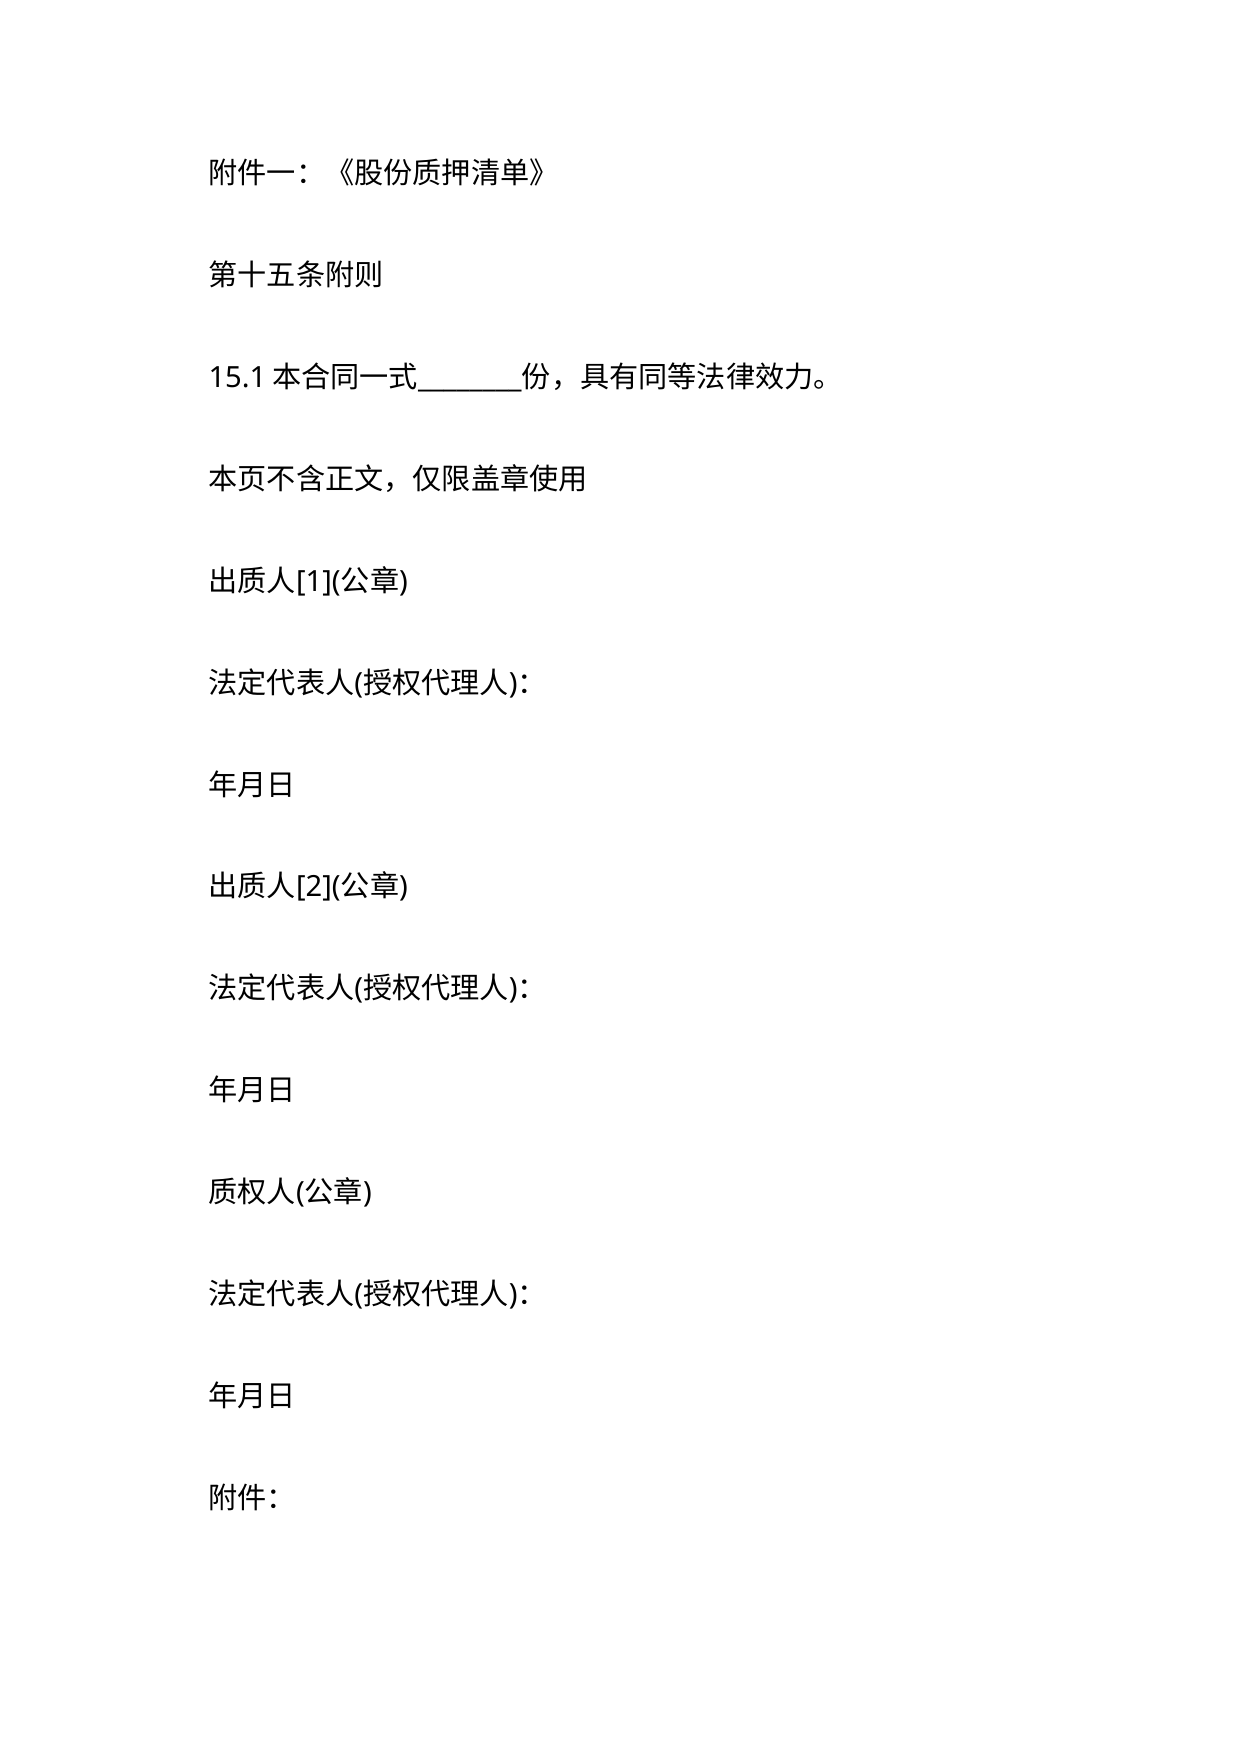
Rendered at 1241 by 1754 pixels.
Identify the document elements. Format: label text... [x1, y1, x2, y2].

text 年月日 [150, 1373, 1090, 1415]
text 法定代表人(授权代理人)： [150, 965, 1090, 1007]
text 第十五条附则 [150, 252, 1090, 294]
text 质权人(公章) [150, 1169, 1090, 1211]
text 年月日 [150, 761, 1090, 803]
text 法定代表人(授权代理人)： [150, 1271, 1090, 1313]
text 出质人[2](公章) [150, 863, 1090, 905]
text 附件一：《股份质押清单》 [150, 150, 1090, 192]
text 本页不含正文，仅限盖章使用 [150, 456, 1090, 498]
text 15.1本合同一式________份，具有同等法律效力。 [150, 353, 1090, 396]
text 出质人[1](公章) [150, 557, 1090, 600]
text 年月日 [150, 1067, 1090, 1109]
text 附件： [150, 1474, 1090, 1517]
text 法定代表人(授权代理人)： [150, 659, 1090, 702]
